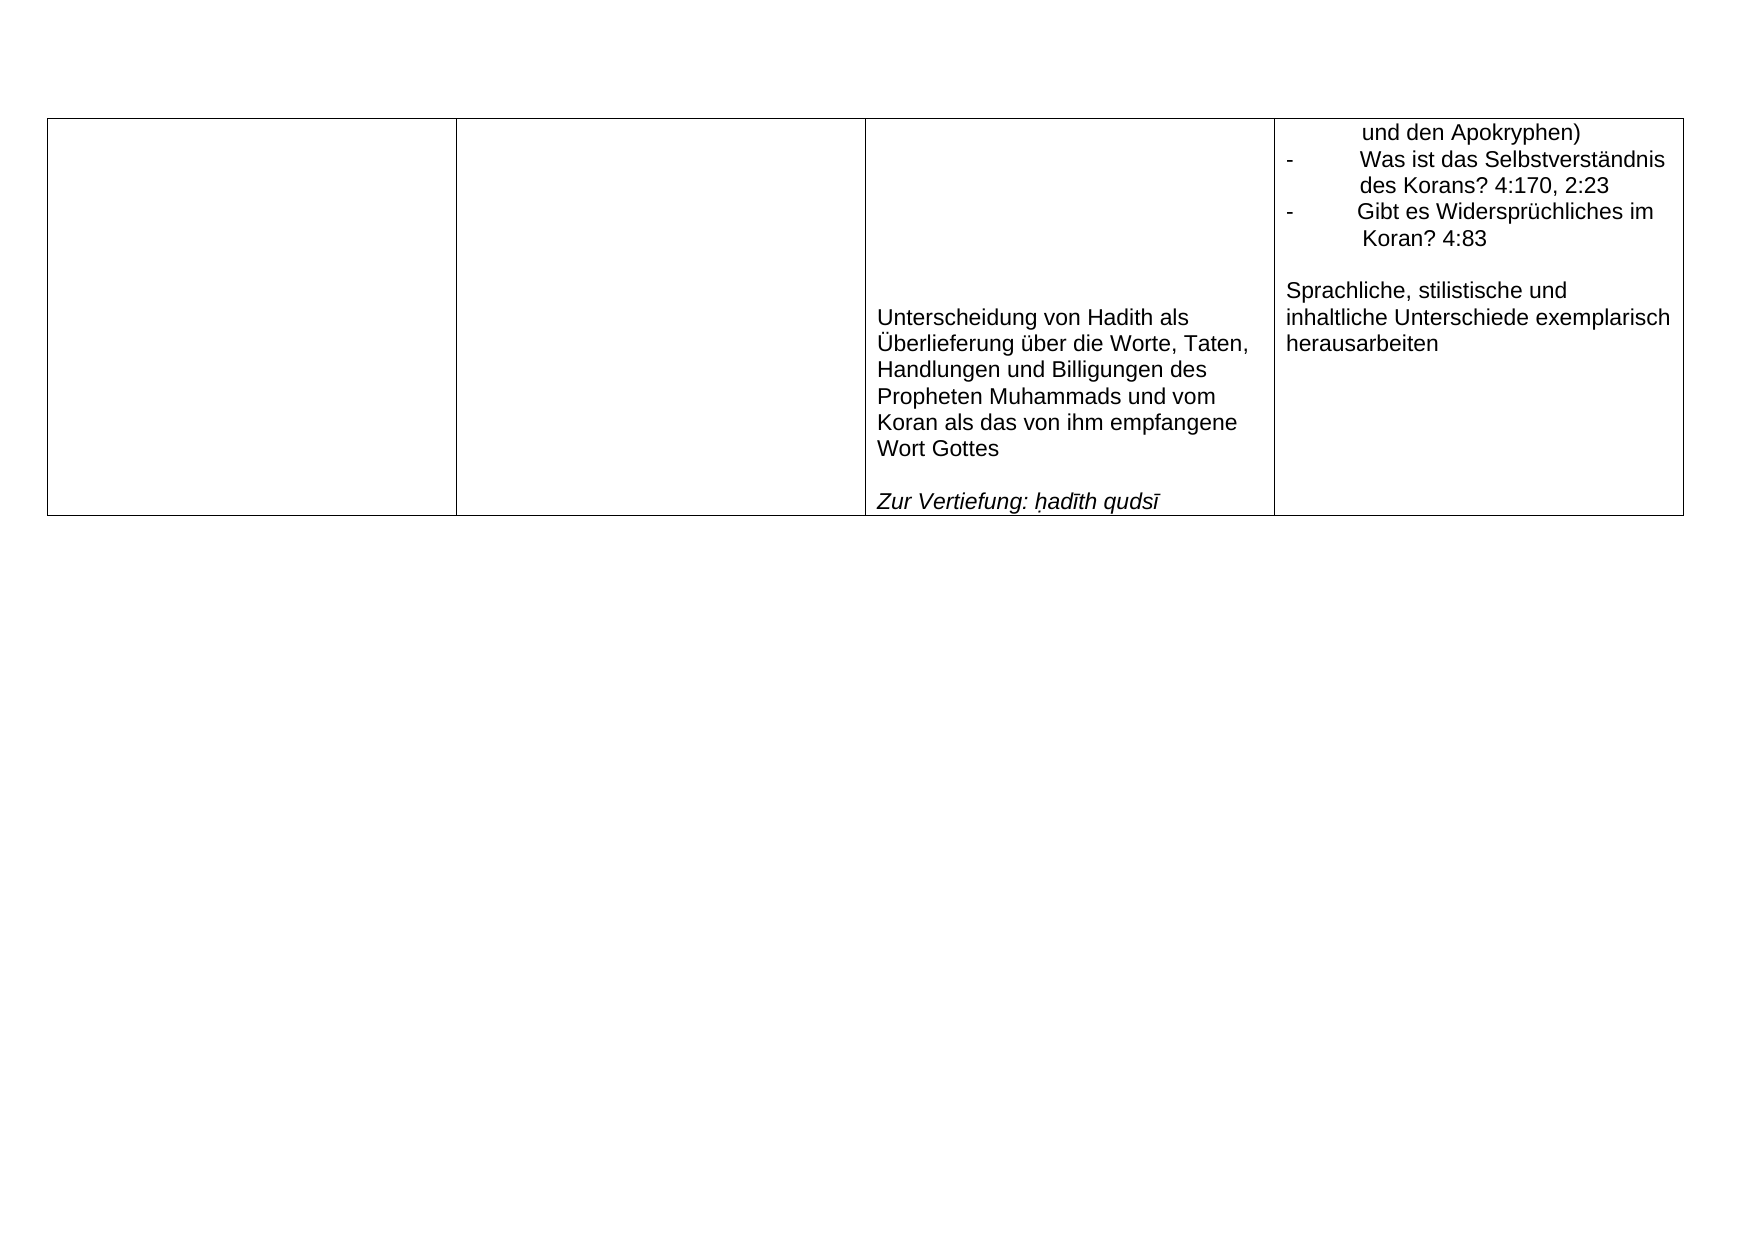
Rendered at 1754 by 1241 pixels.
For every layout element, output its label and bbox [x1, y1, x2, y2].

table_cell [866, 119, 1274, 514]
table_cell [1275, 119, 1683, 514]
table_cell [457, 119, 865, 514]
